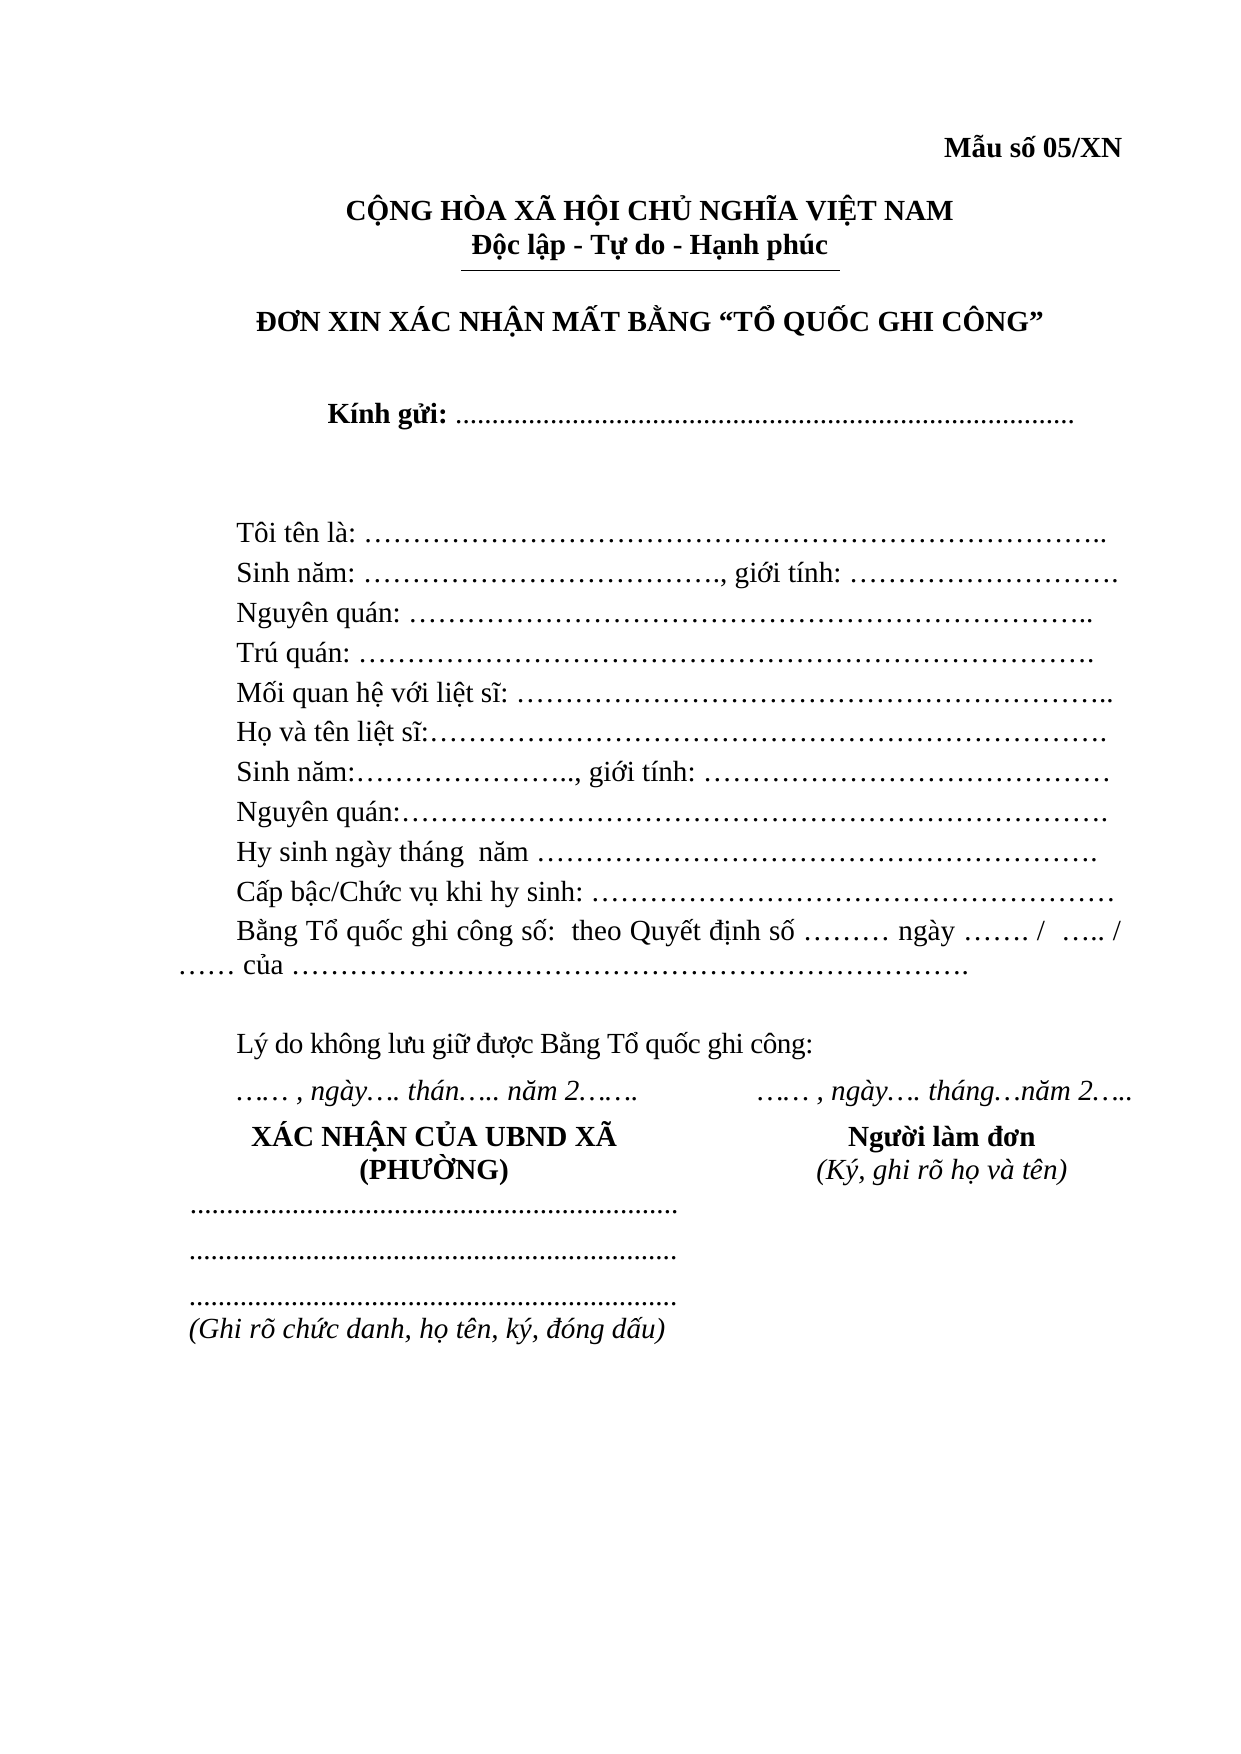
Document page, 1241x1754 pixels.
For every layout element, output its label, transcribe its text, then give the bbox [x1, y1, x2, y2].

table_header …… , ngày…. tháng…năm 2….. Người làm đơn (Ký, ghi rõ họ và tên) [691, 1060, 1192, 1437]
text Sinh năm: ………………………………., giới tính: ………………………. [177, 555, 1122, 589]
text CỘNG HÒA XÃ HỘI CHỦ NGHĨA VIỆT NAM Độc lập - Tự do - Hạnh phúc [177, 193, 1122, 292]
table_header …… , ngày…. thán….. năm 2……. XÁC NHẬN CỦA UBND XÃ (PHƯỜNG) ................................................................... ................................................................... ................................................................... (Ghi rõ chức danh, họ tên, ký, đóng dấu) [177, 1060, 691, 1437]
text Trú quán: …………………………………………………………………. [177, 635, 1122, 668]
text Nguyên quán:………………………………………………………………. [177, 794, 1122, 828]
text Mẫu số 05/XN [177, 131, 1122, 164]
text Cấp bậc/Chức vụ khi hy sinh: ……………………………………………… [177, 874, 1122, 907]
text Mối quan hệ với liệt sĩ: …………………………………………………….. [177, 675, 1122, 708]
text Họ và tên liệt sĩ:……………………………………………………………. [177, 714, 1122, 748]
text Kính gửi: ..................................................................................... [252, 396, 1122, 430]
text ĐƠN XIN XÁC NHẬN MẤT BẰNG “TỔ QUỐC GHI CÔNG” [177, 304, 1122, 338]
text Hy sinh ngày tháng năm …………………………………………………. [177, 834, 1122, 867]
text Nguyên quán: …………………………………………………………….. [177, 595, 1122, 629]
text Bằng Tổ quốc ghi công số: theo Quyết định số ……… ngày ……. / ….. / …… của ……………………………………………………………. [177, 913, 1122, 981]
text Tôi tên là: ………………………………………………………………….. [177, 516, 1122, 549]
text Lý do không lưu giữ được Bằng Tổ quốc ghi công: [177, 1027, 1122, 1060]
text Sinh năm:………………….., giới tính: …………………………………… [177, 754, 1122, 788]
